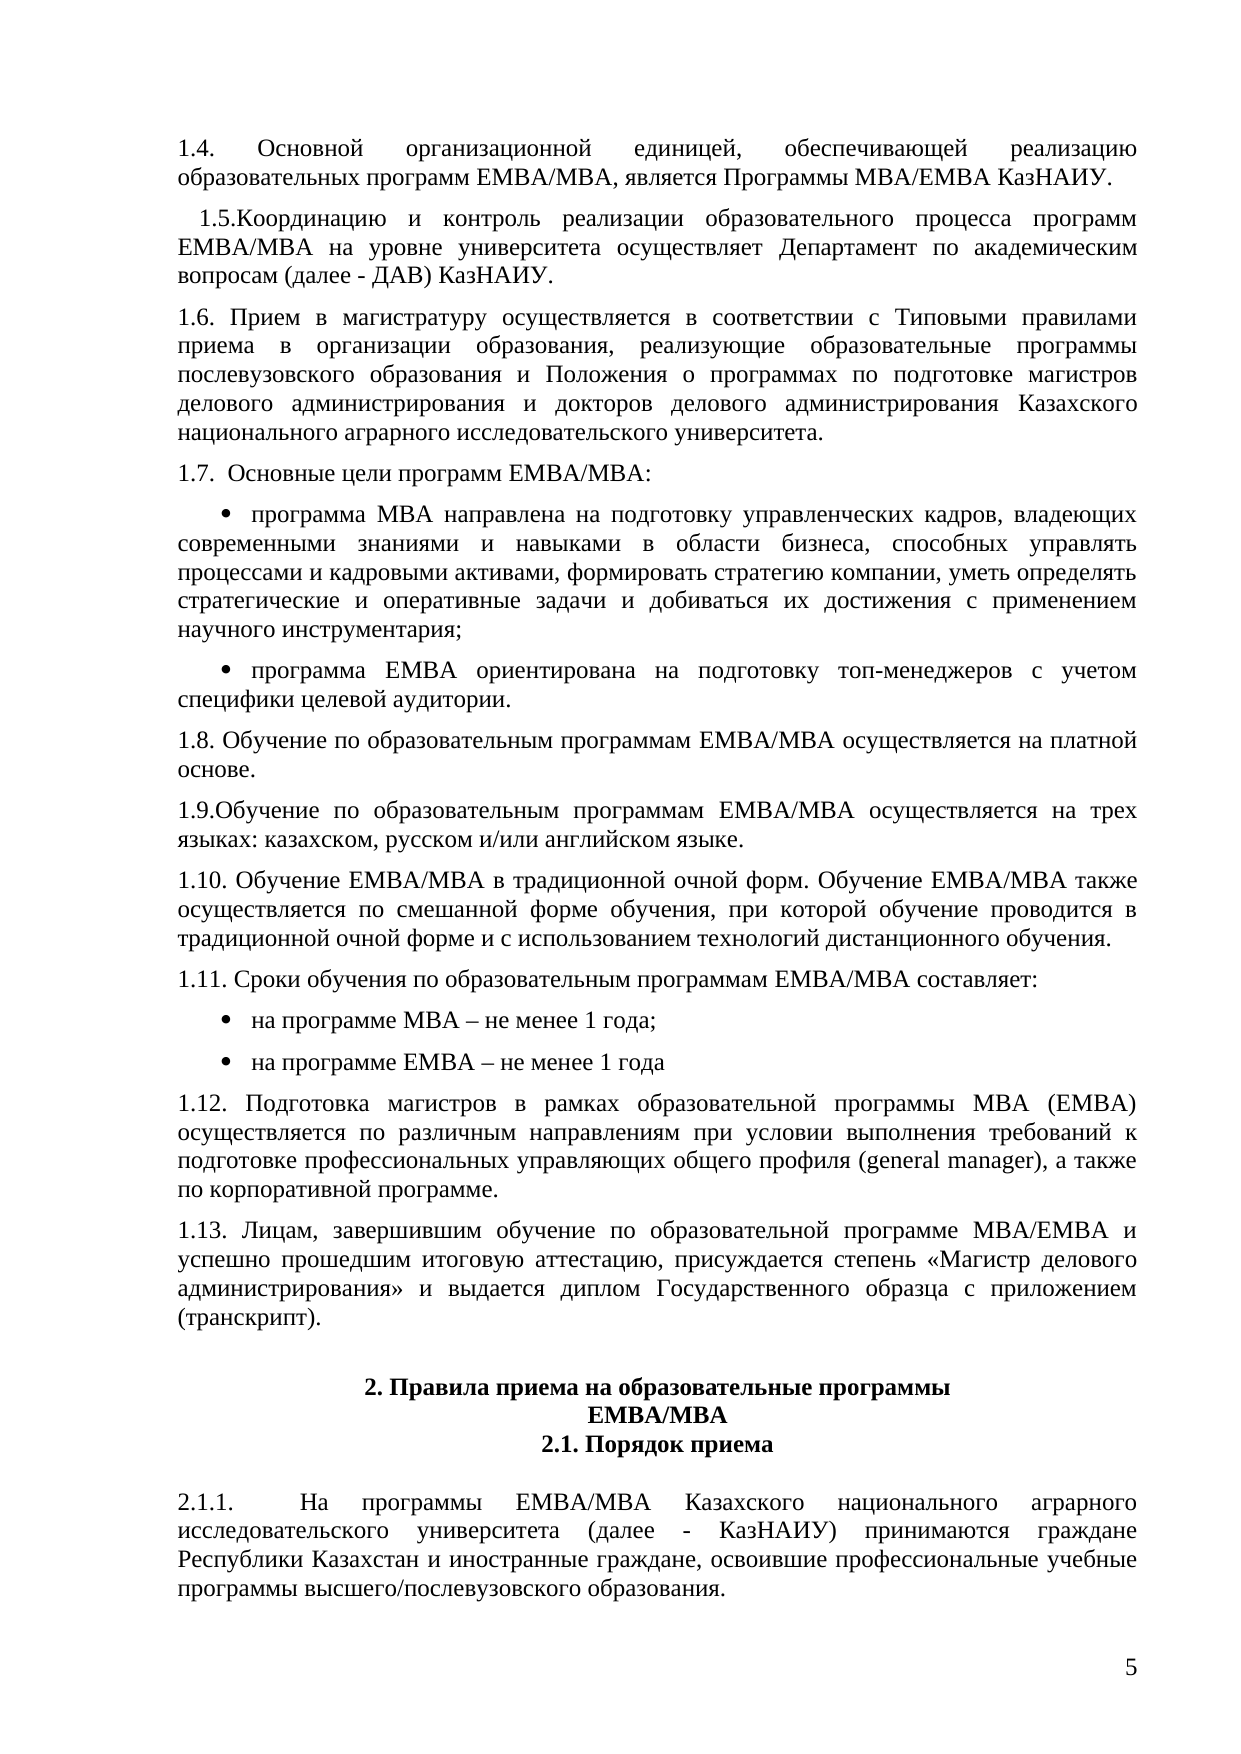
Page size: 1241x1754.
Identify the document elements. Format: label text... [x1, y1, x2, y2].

text 1.10. Обучение ЕМВА/МВА в традиционной очной форм. Обучение ЕМВА/МВА также осуществляется по смешанной форме обучения, при которой обучение проводится в традиционной очной форме и с использованием технологий дистанционного обучения. [177, 865, 1138, 952]
text 1.5.Координацию и контроль реализации образовательного процесса программ ЕМВА/МВА на уровне университета осуществляет Департамент по академическим вопросам (далее - ДАВ) КазНАИУ. [177, 203, 1138, 289]
text 1.6. Прием в магистратуру осуществляется в соответствии с Типовыми правилами приема в организации образования, реализующие образовательные программы послевузовского образования и Положения о программах по подготовке магистров делового администрирования и докторов делового администрирования Казахского национального аграрного исследовательского университета. [177, 302, 1138, 445]
text 2.1. Порядок приема [177, 1429, 1138, 1458]
text 1.4. Основной организационной единицей, обеспечивающей реализацию образовательных программ ЕМВА/МВА, является Программы МВА/ЕМВА КазНАИУ. [177, 133, 1138, 190]
text 1.9.Обучение по образовательным программам ЕМВА/МВА осуществляется на трех языках: казахском, русском и/или английском языке. [177, 795, 1138, 853]
text 2.1.1. На программы ЕМВА/МВА Казахского национального аграрного исследовательского университета (далее - КазНАИУ) принимаются граждане Республики Казахстан и иностранные граждане, освоившие профессиональные учебные программы высшего/послевузовского образования. [177, 1487, 1138, 1602]
text ЕМВА/МВА [177, 1400, 1138, 1429]
list программа EМВА ориентирована на подготовку топ-менеджеров с учетом специфики целевой аудитории. [177, 655, 1138, 713]
text 1.8. Обучение по образовательным программам ЕМВА/МВА осуществляется на платной основе. [177, 725, 1138, 783]
text 1.7. Основные цели программ ЕМВА/МВА: [177, 458, 1138, 487]
text 2. Правила приема на образовательные программы [177, 1372, 1138, 1400]
list на программе МBA – не менее 1 года; [222, 1005, 1138, 1034]
list программа МВА направлена на подготовку управленческих кадров, владеющих современными знаниями и навыками в области бизнеса, способных управлять процессами и кадровыми активами, формировать стратегию компании, уметь определять стратегические и оперативные задачи и добиваться их достижения с применением научного инструментария; [177, 499, 1138, 643]
list на программе ЕМВА – не менее 1 года [222, 1047, 1138, 1075]
text 1.12. Подготовка магистров в рамках образовательной программы МВА (ЕМВА) осуществляется по различным направлениям при условии выполнения требований к подготовке профессиональных управляющих общего профиля (general manager), а также по корпоративной программе. [177, 1088, 1138, 1203]
text 1.11. Сроки обучения по образовательным программам ЕМВА/МВА составляет: [177, 964, 1138, 993]
text 1.13. Лицам, завершившим обучение по образовательной программе МВА/ЕМВА и успешно прошедшим итоговую аттестацию, присуждается степень «Магистр делового администрирования» и выдается диплом Государственного образца с приложением (транскрипт). [177, 1215, 1138, 1330]
